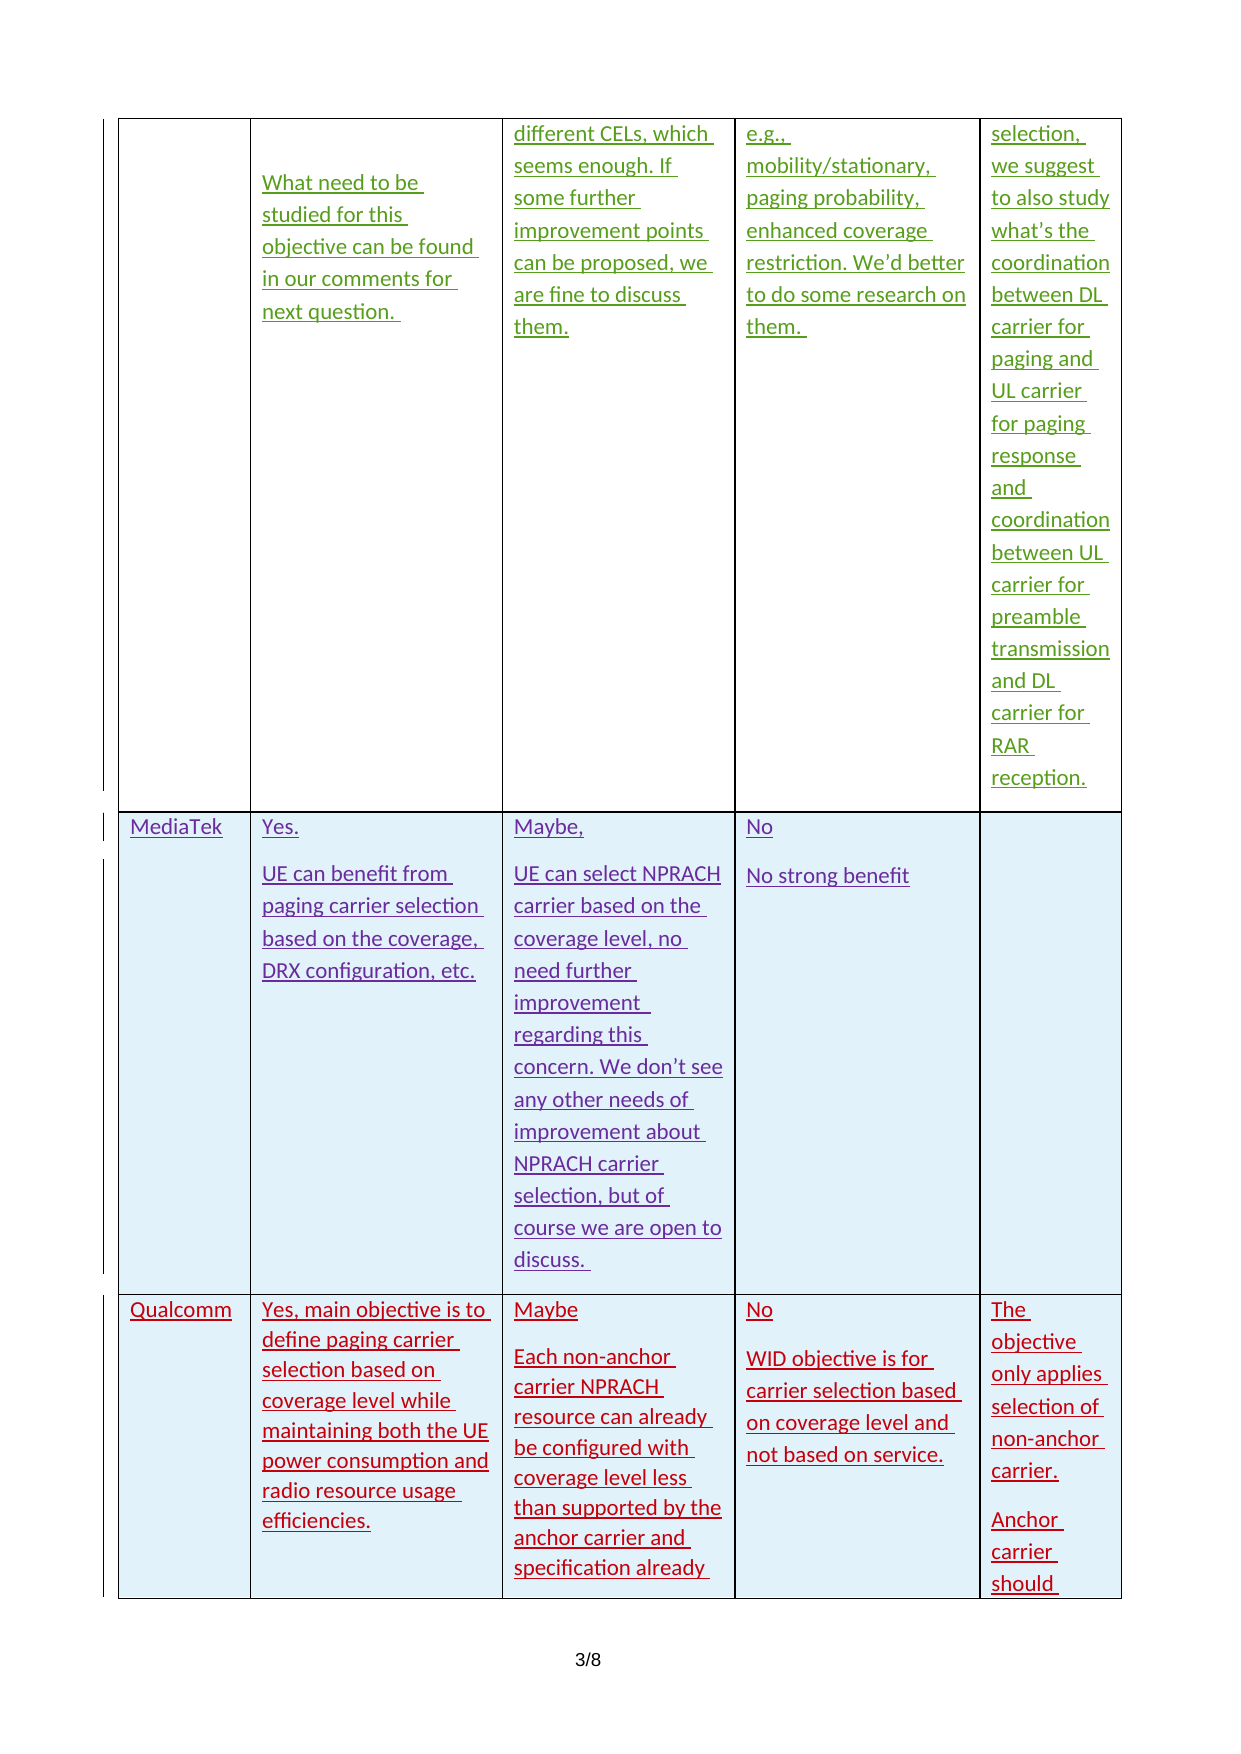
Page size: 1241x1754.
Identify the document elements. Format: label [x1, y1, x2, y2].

table_cell [251, 119, 502, 811]
table_cell [503, 119, 734, 811]
table_cell [119, 119, 250, 811]
table_cell [736, 119, 979, 811]
table_cell [981, 119, 1121, 811]
